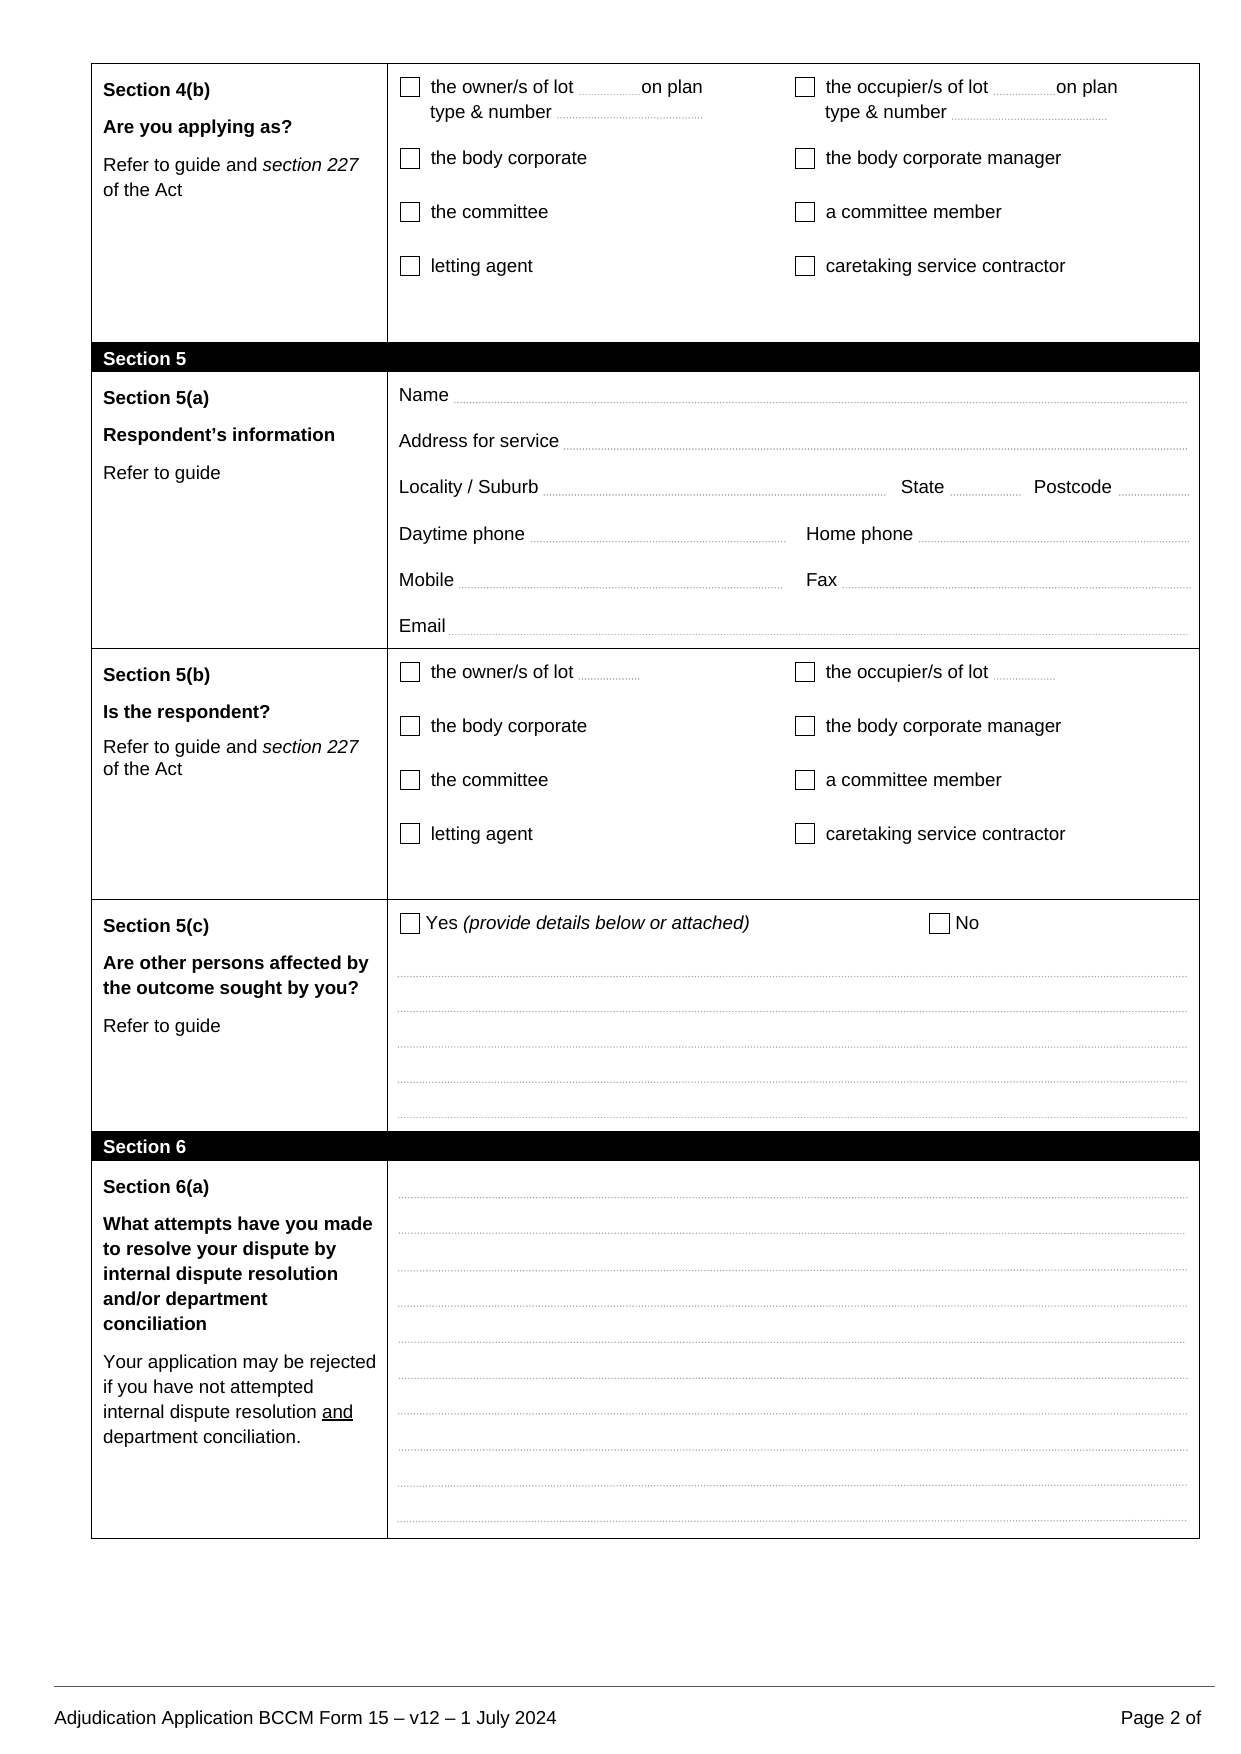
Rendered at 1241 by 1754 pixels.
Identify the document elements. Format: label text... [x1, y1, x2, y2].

table_cell Fax [795, 556, 1199, 602]
table_cell Section 6 [92, 1131, 1199, 1160]
table_cell Section 5 [92, 343, 1199, 371]
table_cell Section 6(a) What attempts have you made to resolve your dispute by internal dispute resolution and/or department conciliation Your application may be rejected if you have not attempted internal dispute resolution and department conciliation. [92, 1161, 387, 1538]
table_cell [388, 1161, 1199, 1538]
table_cell Section 5(c) Are other persons affected by the outcome sought by you? Refer to guide [92, 900, 387, 1131]
table_cell Mobile [388, 556, 794, 602]
table_cell the owner/s of lot the occupier/s of lot the body corporate the body corporate manager the committee a committee member letting agent caretaking service contractor service contractor original owner (e.g. the developer) [388, 649, 1199, 899]
table_cell Address for service [388, 418, 1199, 463]
table_cell Daytime phone [388, 510, 794, 556]
table_cell Postcode [1023, 464, 1199, 510]
table_cell Section 5(b) Is the respondent? Refer to guide and section 227 of the Act [92, 649, 387, 899]
table_cell State [889, 464, 1022, 510]
table_cell Name [388, 372, 1199, 417]
table_cell Locality / Suburb [388, 464, 889, 510]
table_cell Home phone [795, 510, 1199, 556]
table_cell Section 5(a) Respondent’s information Refer to guide [92, 372, 387, 648]
table_header Section 4(b) Are you applying as? Refer to guide and section 227 of the Act [92, 64, 387, 342]
table_header the owner/s of lot on plan the occupier/s of lot on plan type & number type & number the body corporate the body corporate manager the committee a committee member letting agent caretaking service contractor service contractor [388, 64, 1199, 342]
table_cell Email [388, 602, 1199, 648]
table_cell Yes (provide details below or attached) No [388, 900, 1199, 1131]
